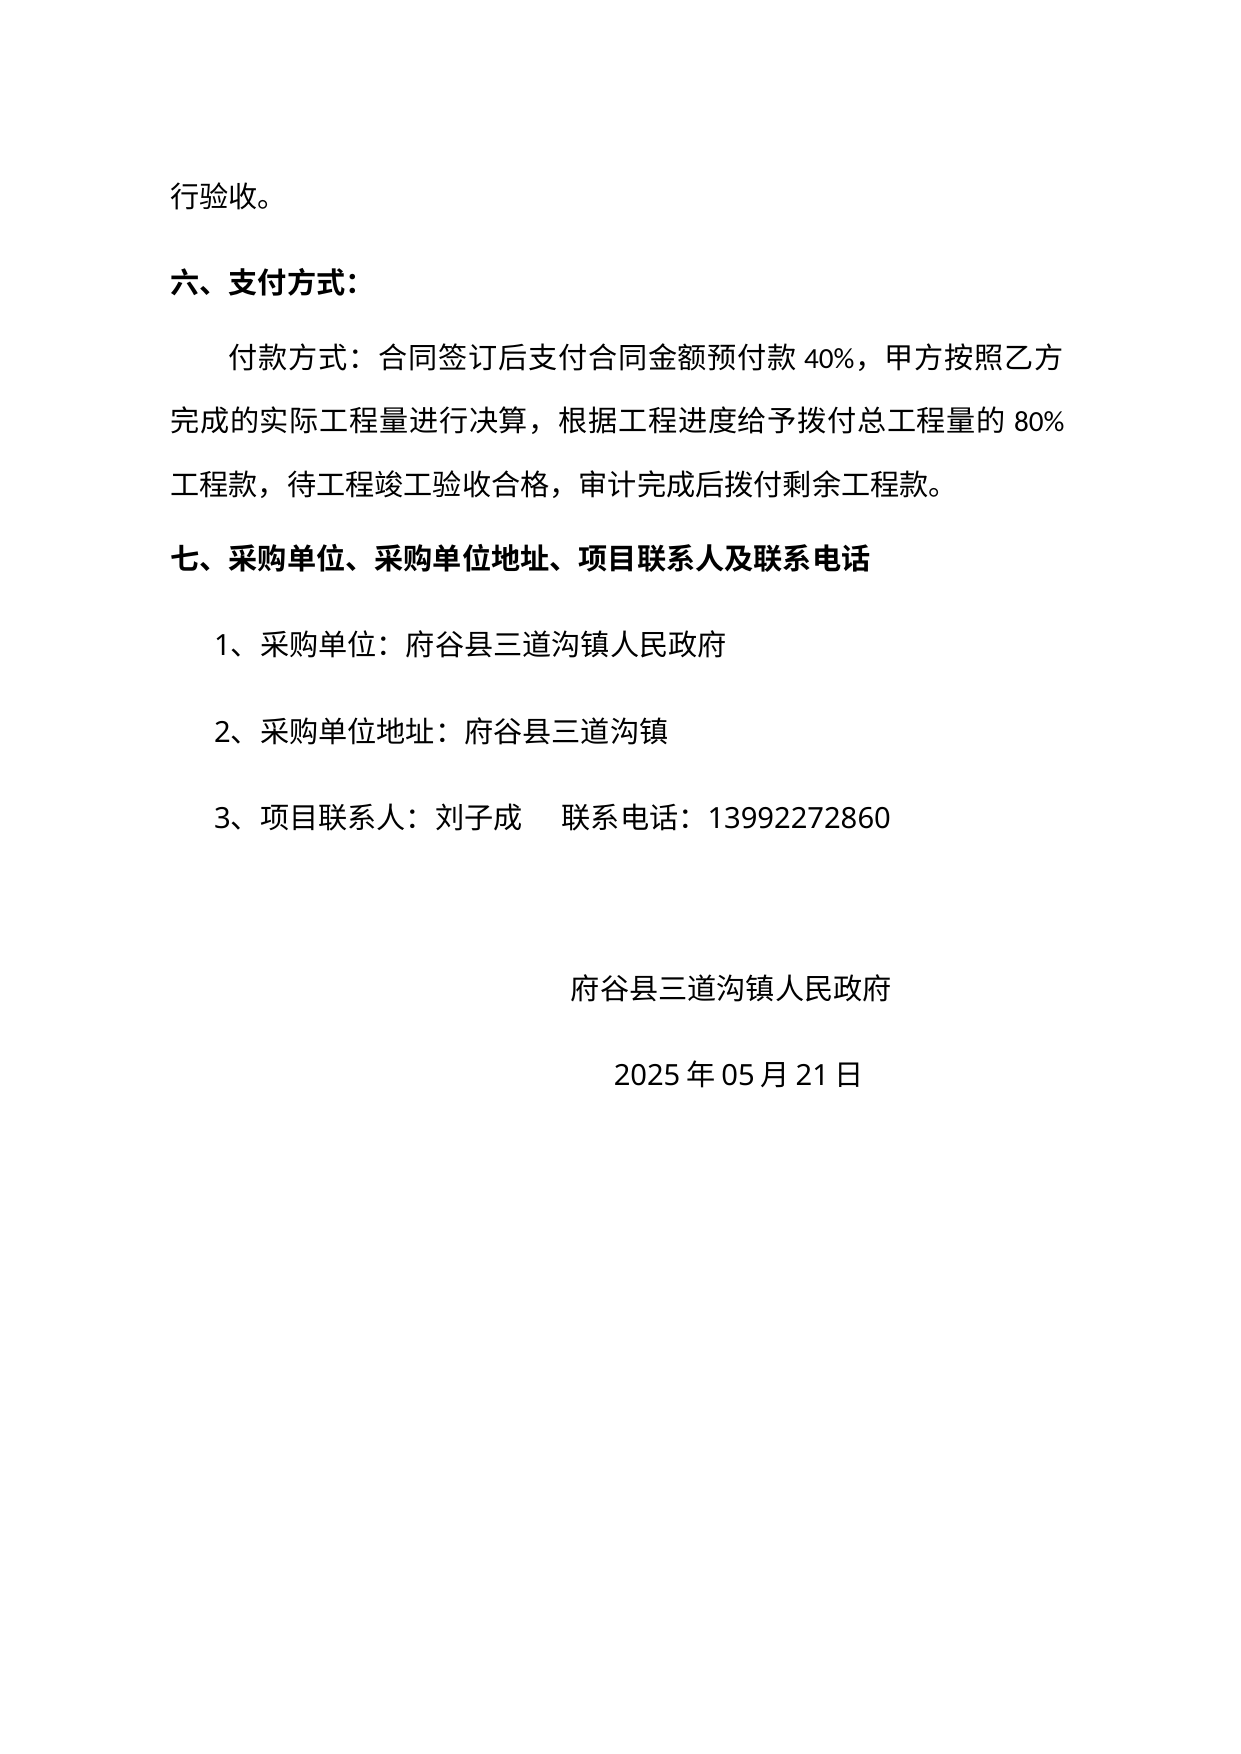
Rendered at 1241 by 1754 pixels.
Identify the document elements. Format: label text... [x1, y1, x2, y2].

text 七、采购单位、采购单位地址、项目联系人及联系电话 [170, 524, 1064, 589]
text 付款方式：合同签订后支付合同金额预付款40%，甲方按照乙方完成的实际工程量进行决算，根据工程进度给予拨付总工程量的80%工程款，待工程竣工验收合格，审计完成后拨付剩余工程款。 [170, 334, 1064, 503]
text 2025年05月21日 [170, 1040, 1064, 1105]
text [170, 162, 1064, 227]
text 1、采购单位：府谷县三道沟镇人民政府 [170, 611, 1064, 676]
text 府谷县三道沟镇人民政府 [170, 954, 1064, 1019]
text 3、项目联系人：刘子成 联系电话：13992272860 [170, 783, 1064, 848]
text 2、采购单位地址：府谷县三道沟镇 [170, 697, 1064, 762]
text 六、支付方式： [170, 248, 1064, 313]
